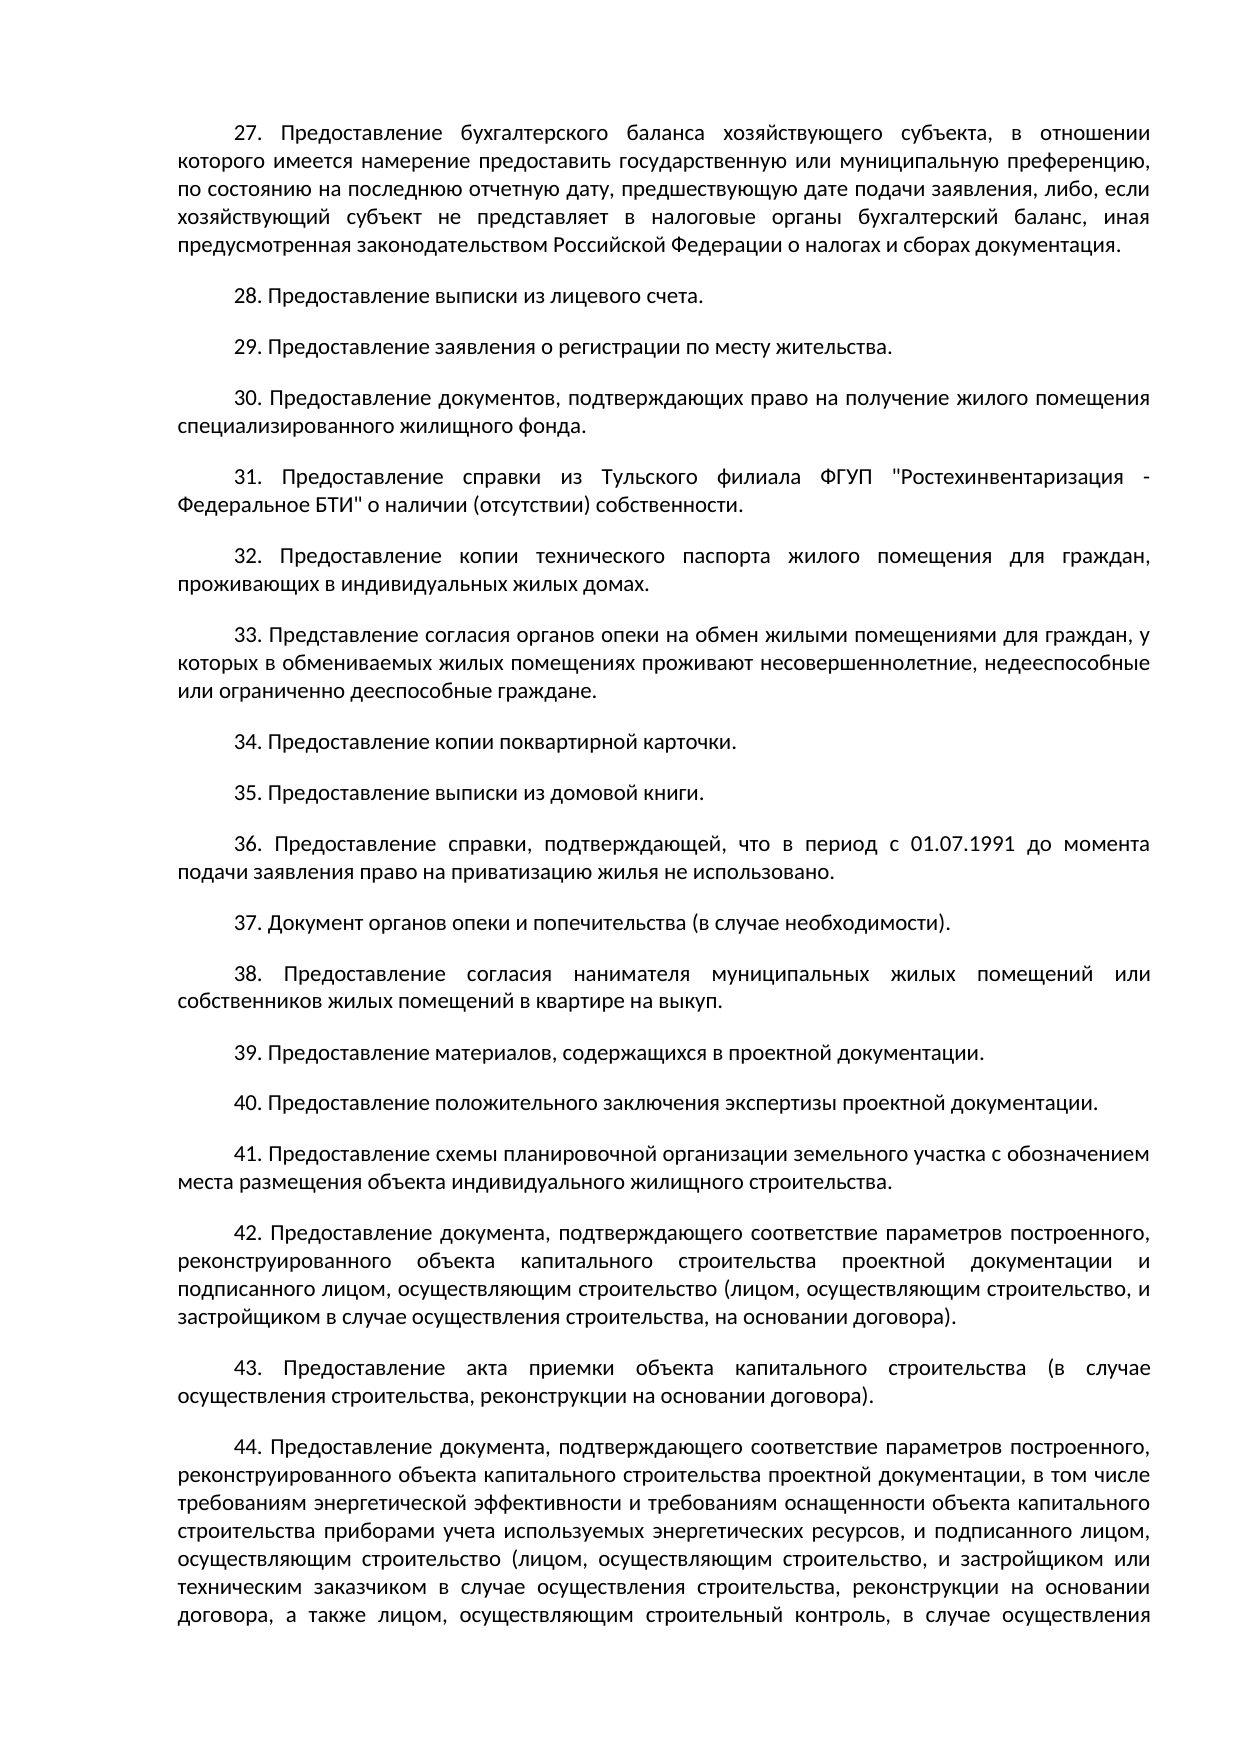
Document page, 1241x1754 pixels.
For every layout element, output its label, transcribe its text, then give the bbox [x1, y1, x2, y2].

text 38. Предоставление согласия нанимателя муниципальных жилых помещений или собственников жилых помещений в квартире на выкуп. [177, 959, 1152, 1015]
text 32. Предоставление копии технического паспорта жилого помещения для граждан, проживающих в индивидуальных жилых домах. [177, 541, 1152, 597]
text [177, 1432, 1152, 1628]
text 40. Предоставление положительного заключения экспертизы проектной документации. [177, 1088, 1152, 1117]
text 37. Документ органов опеки и попечительства (в случае необходимости). [177, 908, 1152, 936]
text 30. Предоставление документов, подтверждающих право на получение жилого помещения специализированного жилищного фонда. [177, 383, 1152, 439]
text 31. Предоставление справки из Тульского филиала ФГУП "Ростехинвентаризация - Федеральное БТИ" о наличии (отсутствии) собственности. [177, 462, 1152, 518]
text 29. Предоставление заявления о регистрации по месту жительства. [177, 332, 1152, 360]
text 34. Предоставление копии поквартирной карточки. [177, 727, 1152, 755]
text 42. Предоставление документа, подтверждающего соответствие параметров построенного, реконструированного объекта капитального строительства проектной документации и подписанного лицом, осуществляющим строительство (лицом, осуществляющим строительство, и застройщиком в случае осуществления строительства, на основании договора). [177, 1218, 1152, 1331]
text 43. Предоставление акта приемки объекта капитального строительства (в случае осуществления строительства, реконструкции на основании договора). [177, 1353, 1152, 1409]
text 33. Представление согласия органов опеки на обмен жилыми помещениями для граждан, у которых в обмениваемых жилых помещениях проживают несовершеннолетние, недееспособные или ограниченно дееспособные граждане. [177, 620, 1152, 704]
text 36. Предоставление справки, подтверждающей, что в период с 01.07.1991 до момента подачи заявления право на приватизацию жилья не использовано. [177, 829, 1152, 885]
text 28. Предоставление выписки из лицевого счета. [177, 281, 1152, 309]
text 39. Предоставление материалов, содержащихся в проектной документации. [177, 1038, 1152, 1066]
text 27. Предоставление бухгалтерского баланса хозяйствующего субъекта, в отношении которого имеется намерение предоставить государственную или муниципальную преференцию, по состоянию на последнюю отчетную дату, предшествующую дате подачи заявления, либо, если хозяйствующий субъект не представляет в налоговые органы бухгалтерский баланс, иная предусмотренная законодательством Российской Федерации о налогах и сборах документация. [177, 118, 1152, 258]
text 41. Предоставление схемы планировочной организации земельного участка с обозначением места размещения объекта индивидуального жилищного строительства. [177, 1139, 1152, 1196]
text 35. Предоставление выписки из домовой книги. [177, 778, 1152, 806]
